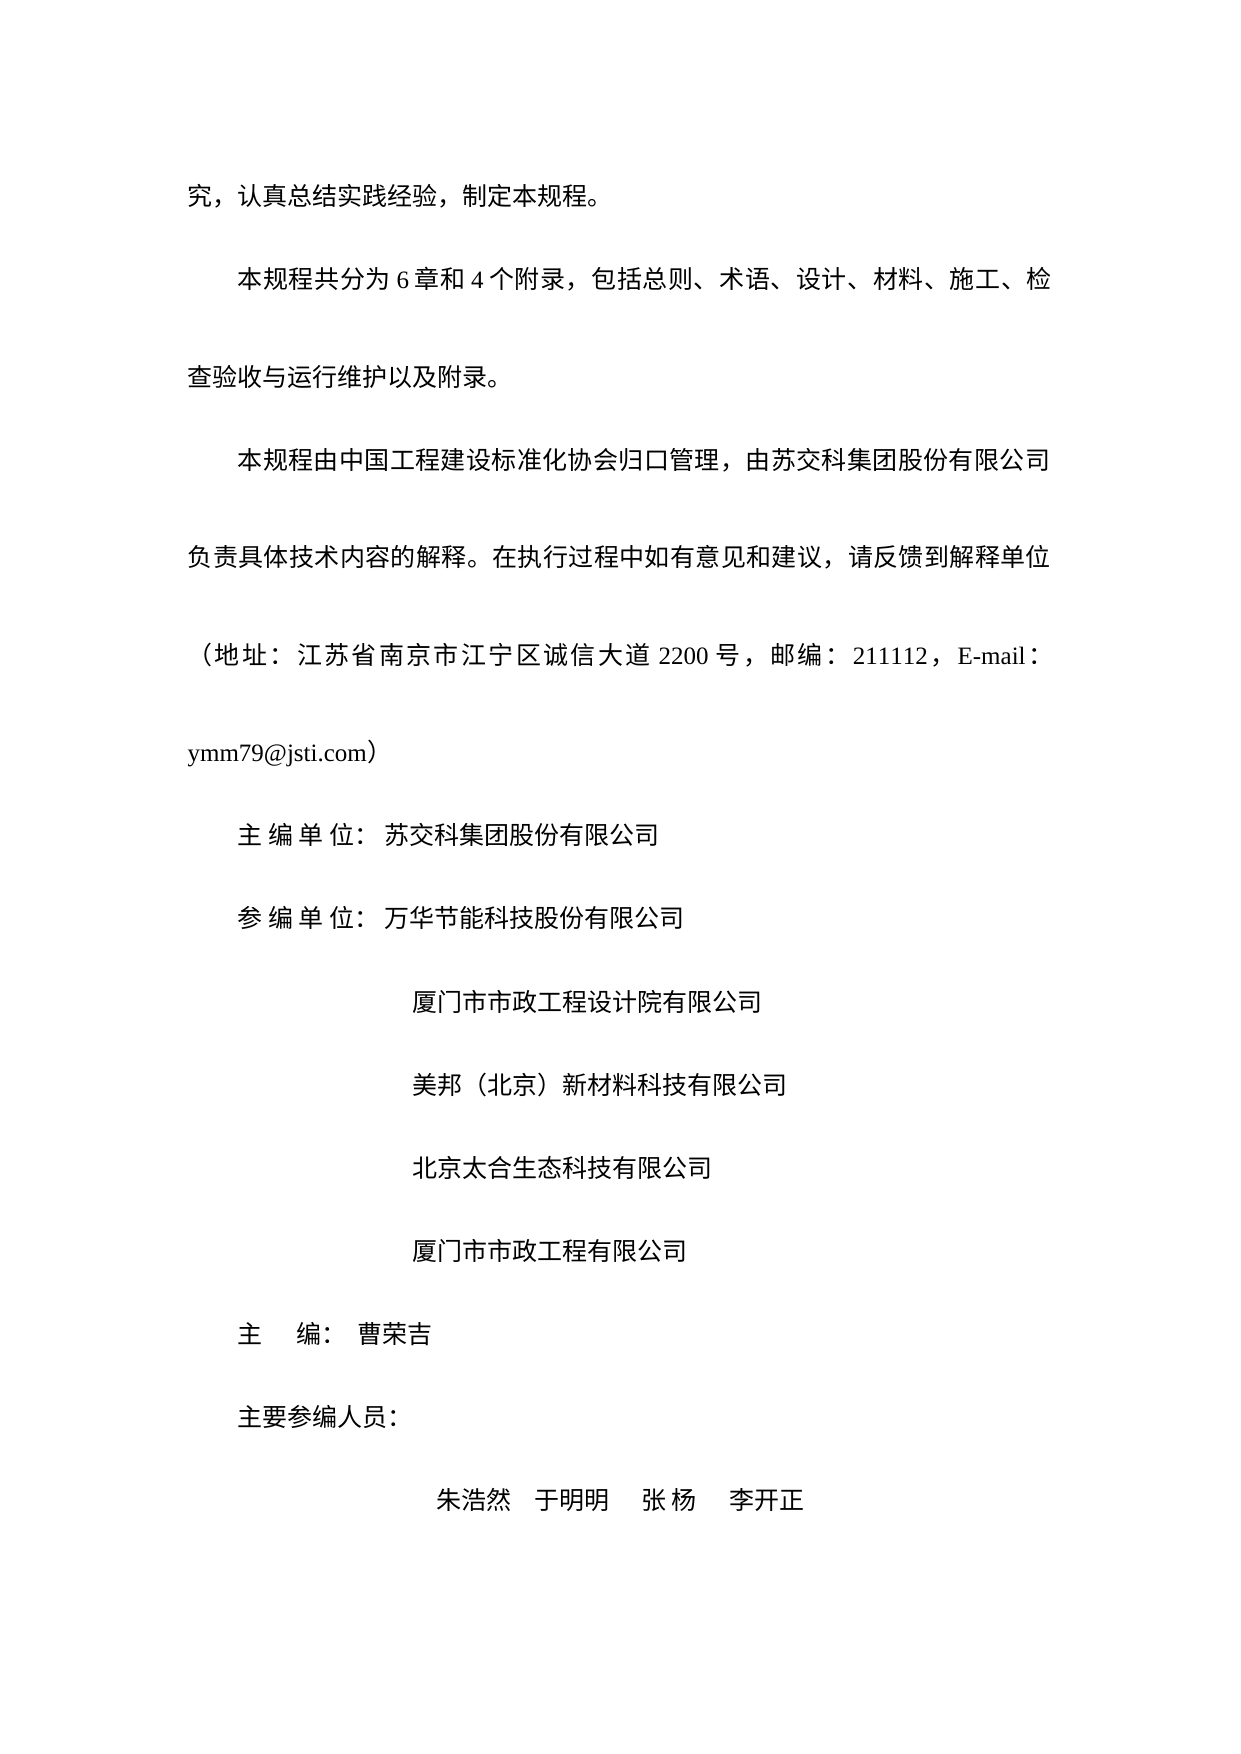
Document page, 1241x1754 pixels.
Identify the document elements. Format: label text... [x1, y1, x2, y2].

text 本规程由中国工程建设标准化协会归口管理，由苏交科集团股份有限公司负责具体技术内容的解释。在执行过程中如有意见和建议，请反馈到解释单位（地址：江苏省南京市江宁区诚信大道2200号，邮编：211112，E-mail：ymm79@jsti.com） [187, 426, 1053, 783]
text 厦门市市政工程设计院有限公司 [187, 968, 1053, 1033]
text 主要参编人员： [237, 1383, 1053, 1448]
text 本规程共分为6章和4个附录，包括总则、术语、设计、材料、施工、检查验收与运行维护以及附录。 [187, 245, 1053, 408]
table_header 于明明 [523, 1466, 620, 1544]
text 主 编 单 位： 苏交科集团股份有限公司 [187, 801, 1053, 866]
text 参 编 单 位： 万华节能科技股份有限公司 [187, 884, 1053, 949]
text 主 编： 曹荣吉 [237, 1300, 1053, 1365]
table_header 张 杨 [620, 1466, 718, 1544]
text 厦门市市政工程有限公司 [187, 1217, 1053, 1282]
table_header 朱浩然 [425, 1466, 523, 1544]
text 美邦（北京）新材料科技有限公司 [187, 1051, 1053, 1116]
text 北京太合生态科技有限公司 [187, 1134, 1053, 1199]
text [187, 162, 1053, 227]
table_header 李开正 [718, 1466, 815, 1544]
